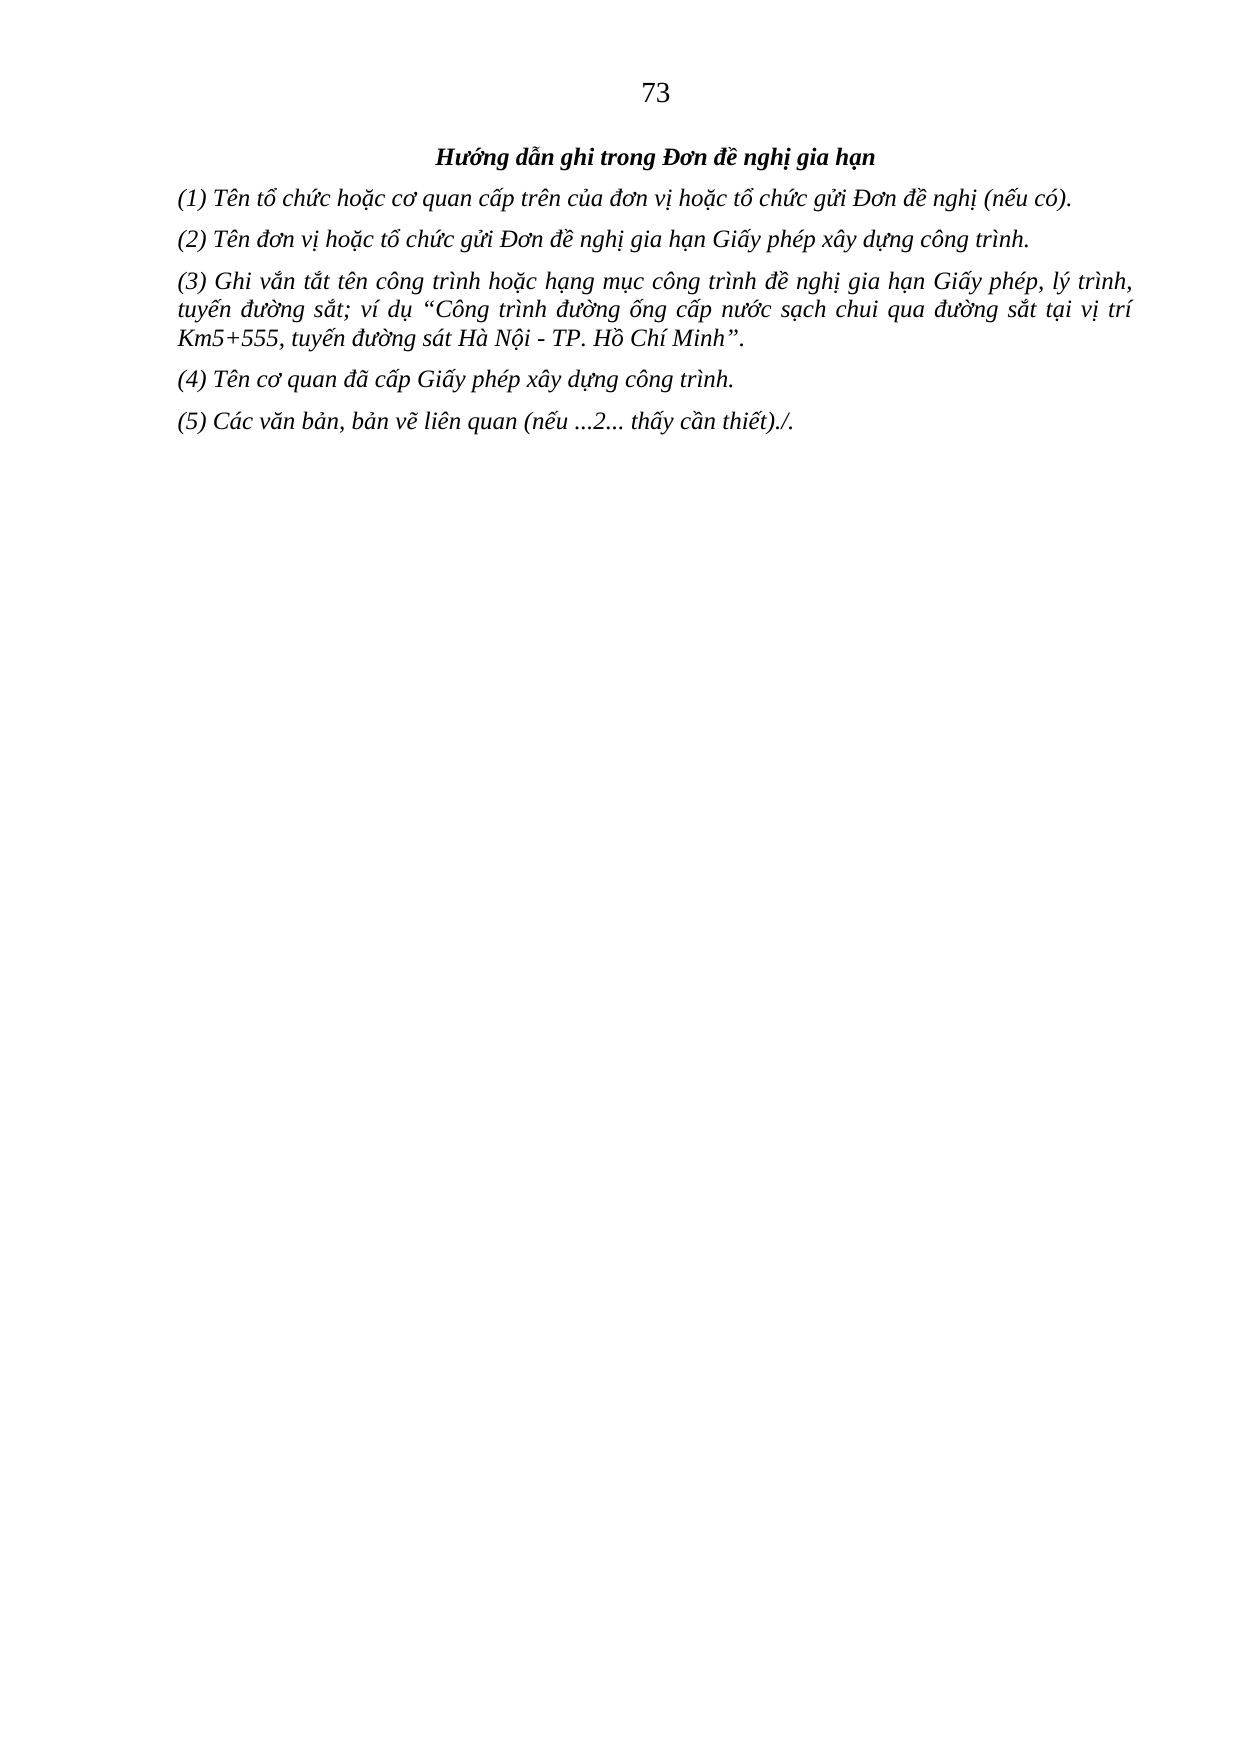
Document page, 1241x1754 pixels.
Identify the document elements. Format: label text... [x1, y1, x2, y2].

text Hướng dẫn ghi trong Đơn đề nghị gia hạn [177, 142, 1134, 171]
text (1) Tên tổ chức hoặc cơ quan cấp trên của đơn vị hoặc tổ chức gửi Đơn đề nghị (nếu có). [177, 183, 1134, 212]
text (3) Ghi vắn tắt tên công trình hoặc hạng mục công trình đề nghị gia hạn Giấy phép, lý trình, tuyến đường sắt; ví dụ “Công trình đường ống cấp nước sạch chui qua đường sắt tại vị trí Km5+555, tuyến đường sát Hà Nội - TP. Hồ Chí Minh”. [177, 266, 1134, 352]
text (4) Tên cơ quan đã cấp Giấy phép xây dựng công trình. [177, 364, 1134, 393]
text (5) Các văn bản, bản vẽ liên quan (nếu ...2... thấy cần thiết)./. [177, 406, 1134, 434]
text (2) Tên đơn vị hoặc tổ chức gửi Đơn đề nghị gia hạn Giấy phép xây dựng công trình. [177, 224, 1134, 253]
